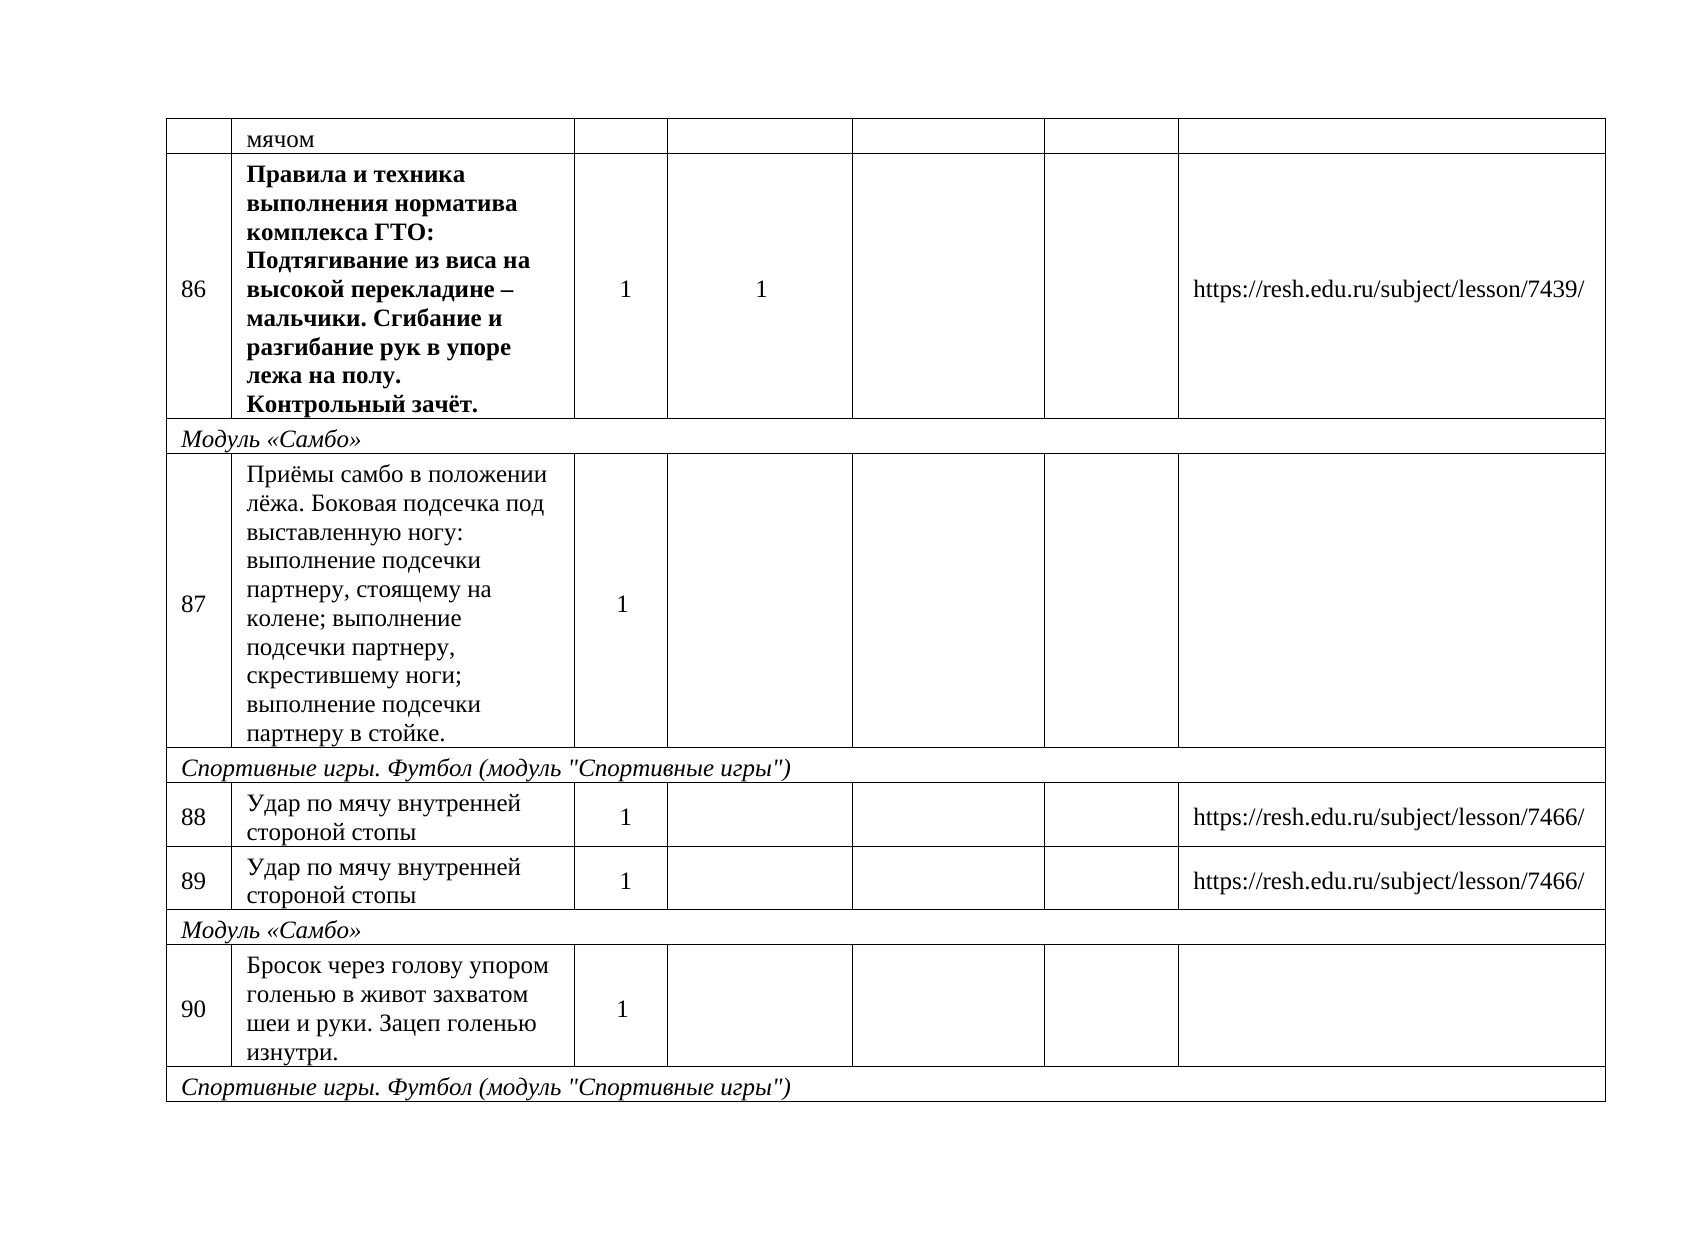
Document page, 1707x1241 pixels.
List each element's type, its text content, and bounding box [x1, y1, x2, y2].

table_cell [668, 454, 852, 747]
table_cell [853, 154, 1044, 418]
table_cell 1 [575, 945, 667, 1066]
table_cell Модуль «Самбо» [167, 419, 1605, 453]
table_cell 90 [167, 945, 231, 1066]
table_cell [853, 783, 1044, 846]
table_cell 88 [167, 783, 231, 846]
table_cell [1179, 119, 1605, 153]
table_cell 1 [668, 154, 852, 418]
table_cell [1045, 119, 1178, 153]
table_cell Спортивные игры. Футбол (модуль "Спортивные игры") [167, 748, 1605, 782]
table_cell Спортивные игры. Футбол (модуль "Спортивные игры") [167, 1067, 1605, 1101]
table_cell [1045, 454, 1178, 747]
table_cell [668, 945, 852, 1066]
table_cell Бросок через голову упором голенью в живот захватом шеи и руки. Зацеп голенью изнутри. [232, 945, 574, 1066]
table_cell 87 [167, 454, 231, 747]
table_cell [668, 783, 852, 846]
table_cell 86 [167, 154, 231, 418]
table_cell 85 [167, 119, 231, 153]
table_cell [232, 119, 574, 153]
table_cell [1045, 945, 1178, 1066]
table_cell 1 [575, 154, 667, 418]
table_cell [1045, 847, 1178, 909]
table_cell [853, 847, 1044, 909]
table_cell 89 [167, 847, 231, 909]
table_cell [1045, 154, 1178, 418]
table_cell 1 [575, 119, 667, 153]
table_cell https://resh.edu.ru/subject/lesson/7466/ [1179, 783, 1605, 846]
table_cell Правила и техника выполнения норматива комплекса ГТО: Подтягивание из виса на высокой перекладине – мальчики. Сгибание и разгибание рук в упоре лежа на полу. Контрольный зачёт. [232, 154, 574, 418]
table_cell Удар по мячу внутренней стороной стопы [232, 783, 574, 846]
table_cell [668, 119, 852, 153]
table_cell https://resh.edu.ru/subject/lesson/7466/ [1179, 847, 1605, 909]
table_cell Приёмы самбо в положении лёжа. Боковая подсечка под выставленную ногу: выполнение подсечки партнеру, стоящему на колене; выполнение подсечки партнеру, скрестившему ноги; выполнение подсечки партнеру в стойке. [232, 454, 574, 747]
table_cell [668, 847, 852, 909]
table_cell Модуль «Самбо» [167, 910, 1605, 944]
table_cell [853, 119, 1044, 153]
table_cell [853, 454, 1044, 747]
table_cell [1179, 454, 1605, 747]
table_cell 1 [575, 783, 667, 846]
table_cell https://resh.edu.ru/subject/lesson/7439/ [1179, 154, 1605, 418]
table_cell [853, 945, 1044, 1066]
table_cell 1 [575, 454, 667, 747]
table_cell Удар по мячу внутренней стороной стопы [232, 847, 574, 909]
table_cell 1 [575, 847, 667, 909]
table_cell [1045, 783, 1178, 846]
table_cell [1179, 945, 1605, 1066]
